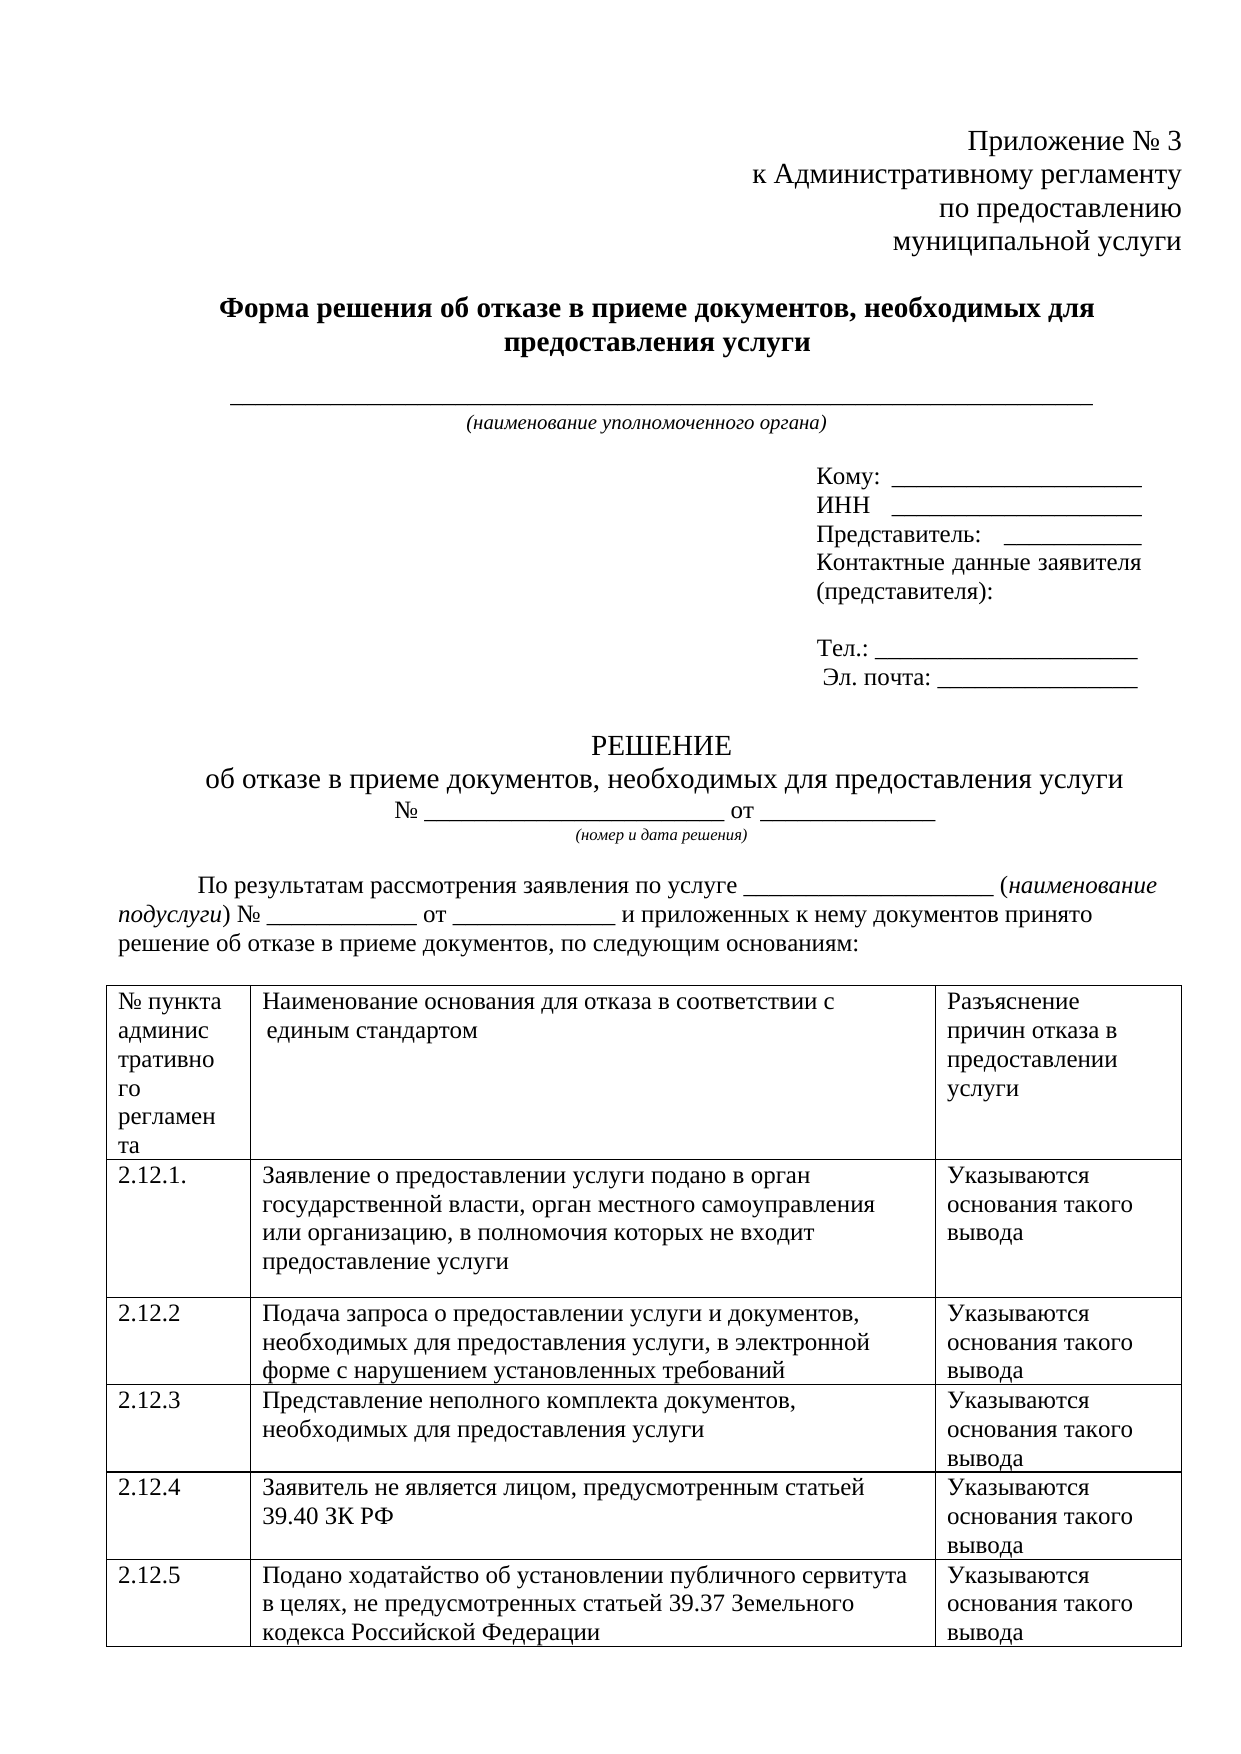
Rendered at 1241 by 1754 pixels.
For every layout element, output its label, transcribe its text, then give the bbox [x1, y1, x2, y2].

text Тел.: _____________________ Эл. почта: ________________ [810, 633, 1137, 691]
table_cell Подача запроса о предоставлении услуги и документов, необходимых для предоставления услуги, в электронной форме с нарушением установленных требований [251, 1298, 935, 1384]
table_cell Указываются основания такого вывода [936, 1298, 1181, 1384]
table_header Наименование основания для отказа в соответствии с единым стандартом [251, 986, 935, 1159]
text _____________________________________________________________________ [118, 382, 1205, 407]
text (номер и дата решения) [575, 824, 1207, 843]
table_cell Заявитель не является лицом, предусмотренным статьей 39.40 ЗК РФ [251, 1473, 935, 1559]
text № ________________________ от ______________ [118, 795, 1211, 824]
table_cell 2.12.5 [107, 1560, 250, 1646]
text (наименование уполномоченного органа) [466, 410, 1207, 434]
table_cell Представление неполного комплекта документов, необходимых для предоставления услуги [251, 1385, 935, 1471]
text об отказе в приеме документов, необходимых для предоставления услуги [118, 762, 1211, 795]
text Кому: ____________________ ИНН ____________________ Представитель: ___________ Контактные данные заявителя (представителя): [816, 461, 1142, 605]
text Приложение № 3 [752, 124, 1182, 157]
table_cell 2.12.2 [107, 1298, 250, 1384]
text РЕШЕНИЕ [591, 728, 1207, 761]
table_cell Указываются основания такого вывода [936, 1385, 1181, 1471]
table_cell 2.12.3 [107, 1385, 250, 1471]
text к Административному регламенту по предоставлению муниципальной услуги [752, 157, 1182, 257]
text Форма решения об отказе в приеме документов, необходимых для предоставления услуги [118, 291, 1196, 357]
table_header № пункта админис тративно го регламен та [107, 986, 250, 1159]
text По результатам рассмотрения заявления по услуге ____________________ (наименование подуслуги) № ____________ от _____________ и приложенных к нему документов принято решение об отказе в приеме документов, по следующим основаниям: [118, 870, 1172, 957]
table_cell 2.12.1. [107, 1160, 250, 1297]
table_cell Подано ходатайство об установлении публичного сервитута в целях, не предусмотренных статьей 39.37 Земельного кодекса Российской Федерации [251, 1560, 935, 1646]
table_cell Заявление о предоставлении услуги подано в орган государственной власти, орган местного самоуправления или организацию, в полномочия которых не входит предоставление услуги [251, 1160, 935, 1297]
table_cell Указываются основания такого вывода [936, 1560, 1181, 1646]
table_header Разъяснение причин отказа в предоставлении услуги [936, 986, 1181, 1159]
table_cell Указываются основания такого вывода [936, 1473, 1181, 1559]
table_cell Указываются основания такого вывода [936, 1160, 1181, 1297]
table_cell 2.12.4 [107, 1473, 250, 1559]
